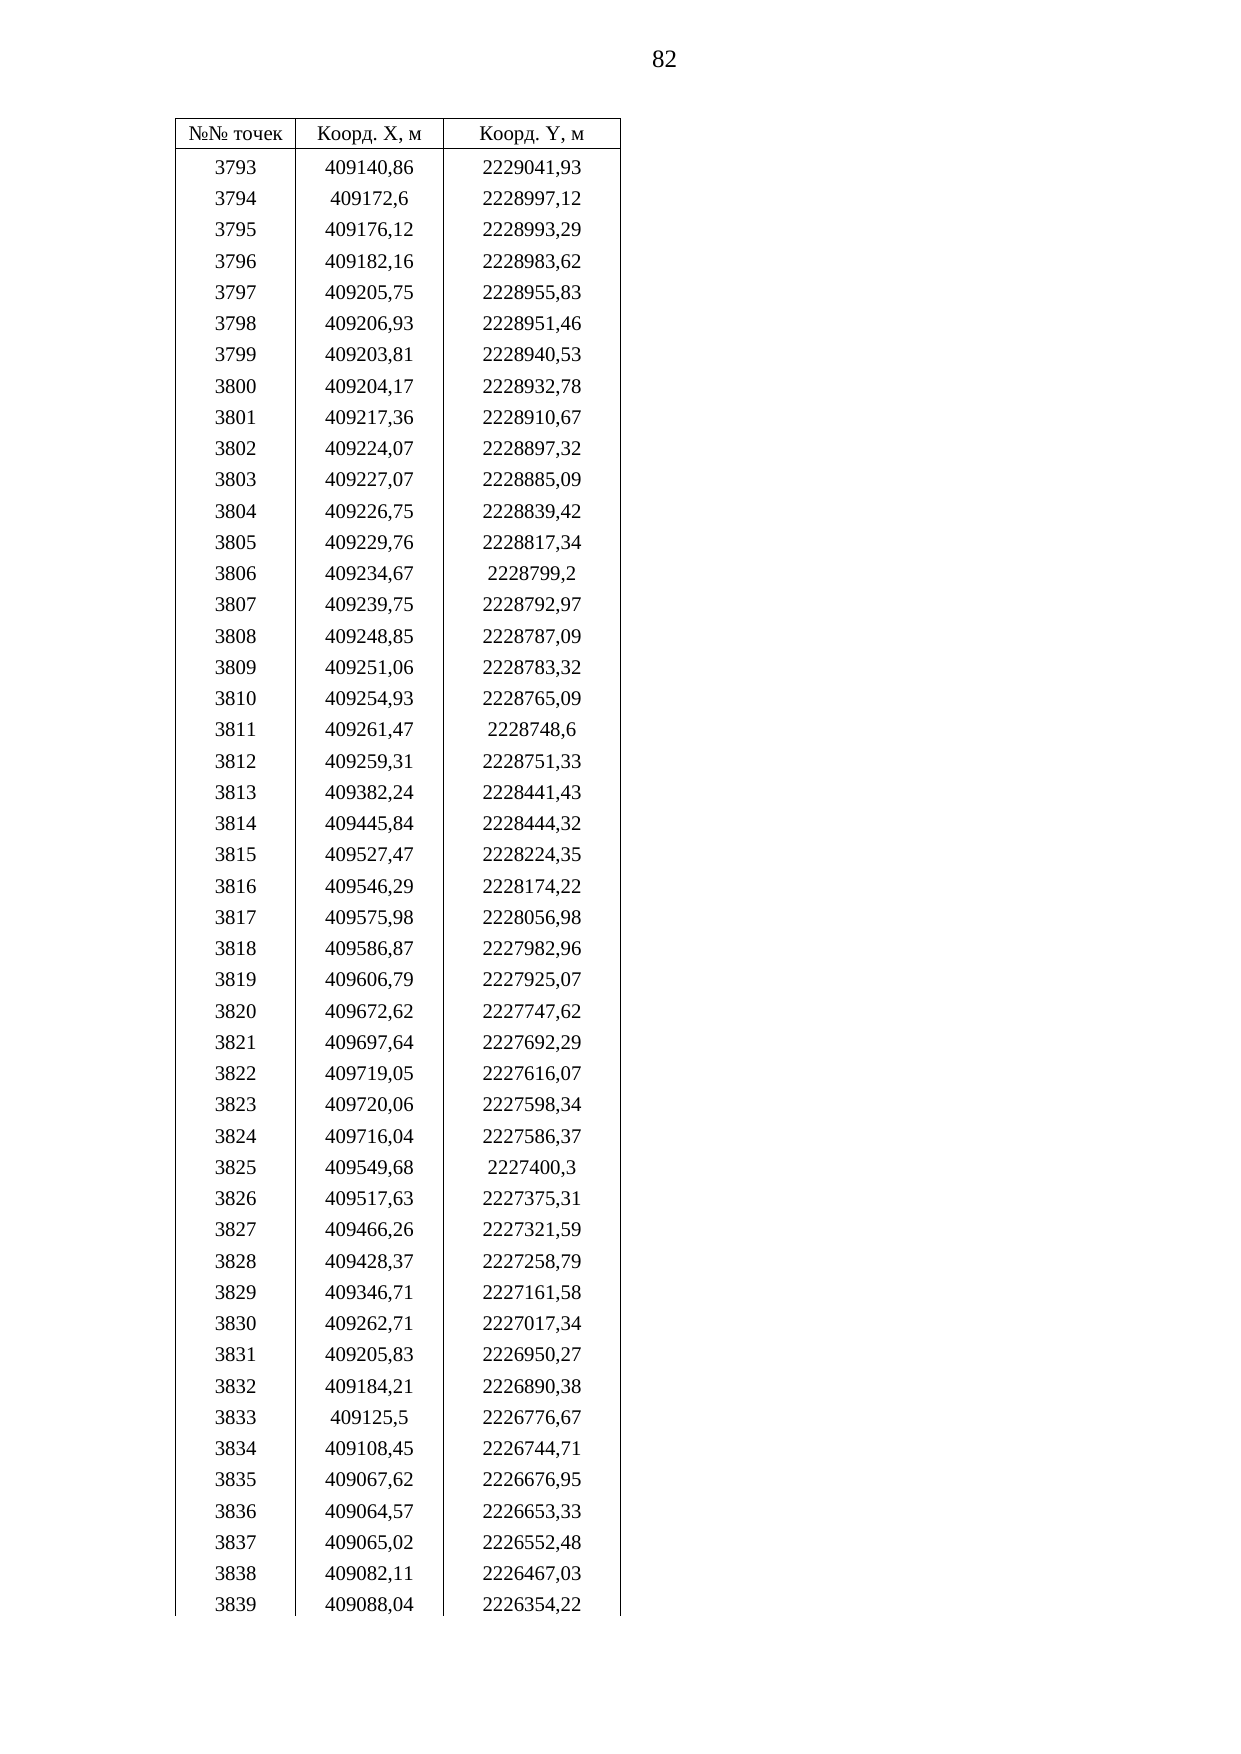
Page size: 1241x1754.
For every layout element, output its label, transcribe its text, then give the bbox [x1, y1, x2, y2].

table_header Коорд. Y, м [444, 119, 620, 148]
table_header №№ точек [176, 119, 295, 148]
table_header Коорд. Х, м [296, 119, 443, 148]
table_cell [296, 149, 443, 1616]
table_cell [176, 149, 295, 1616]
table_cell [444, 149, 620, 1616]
